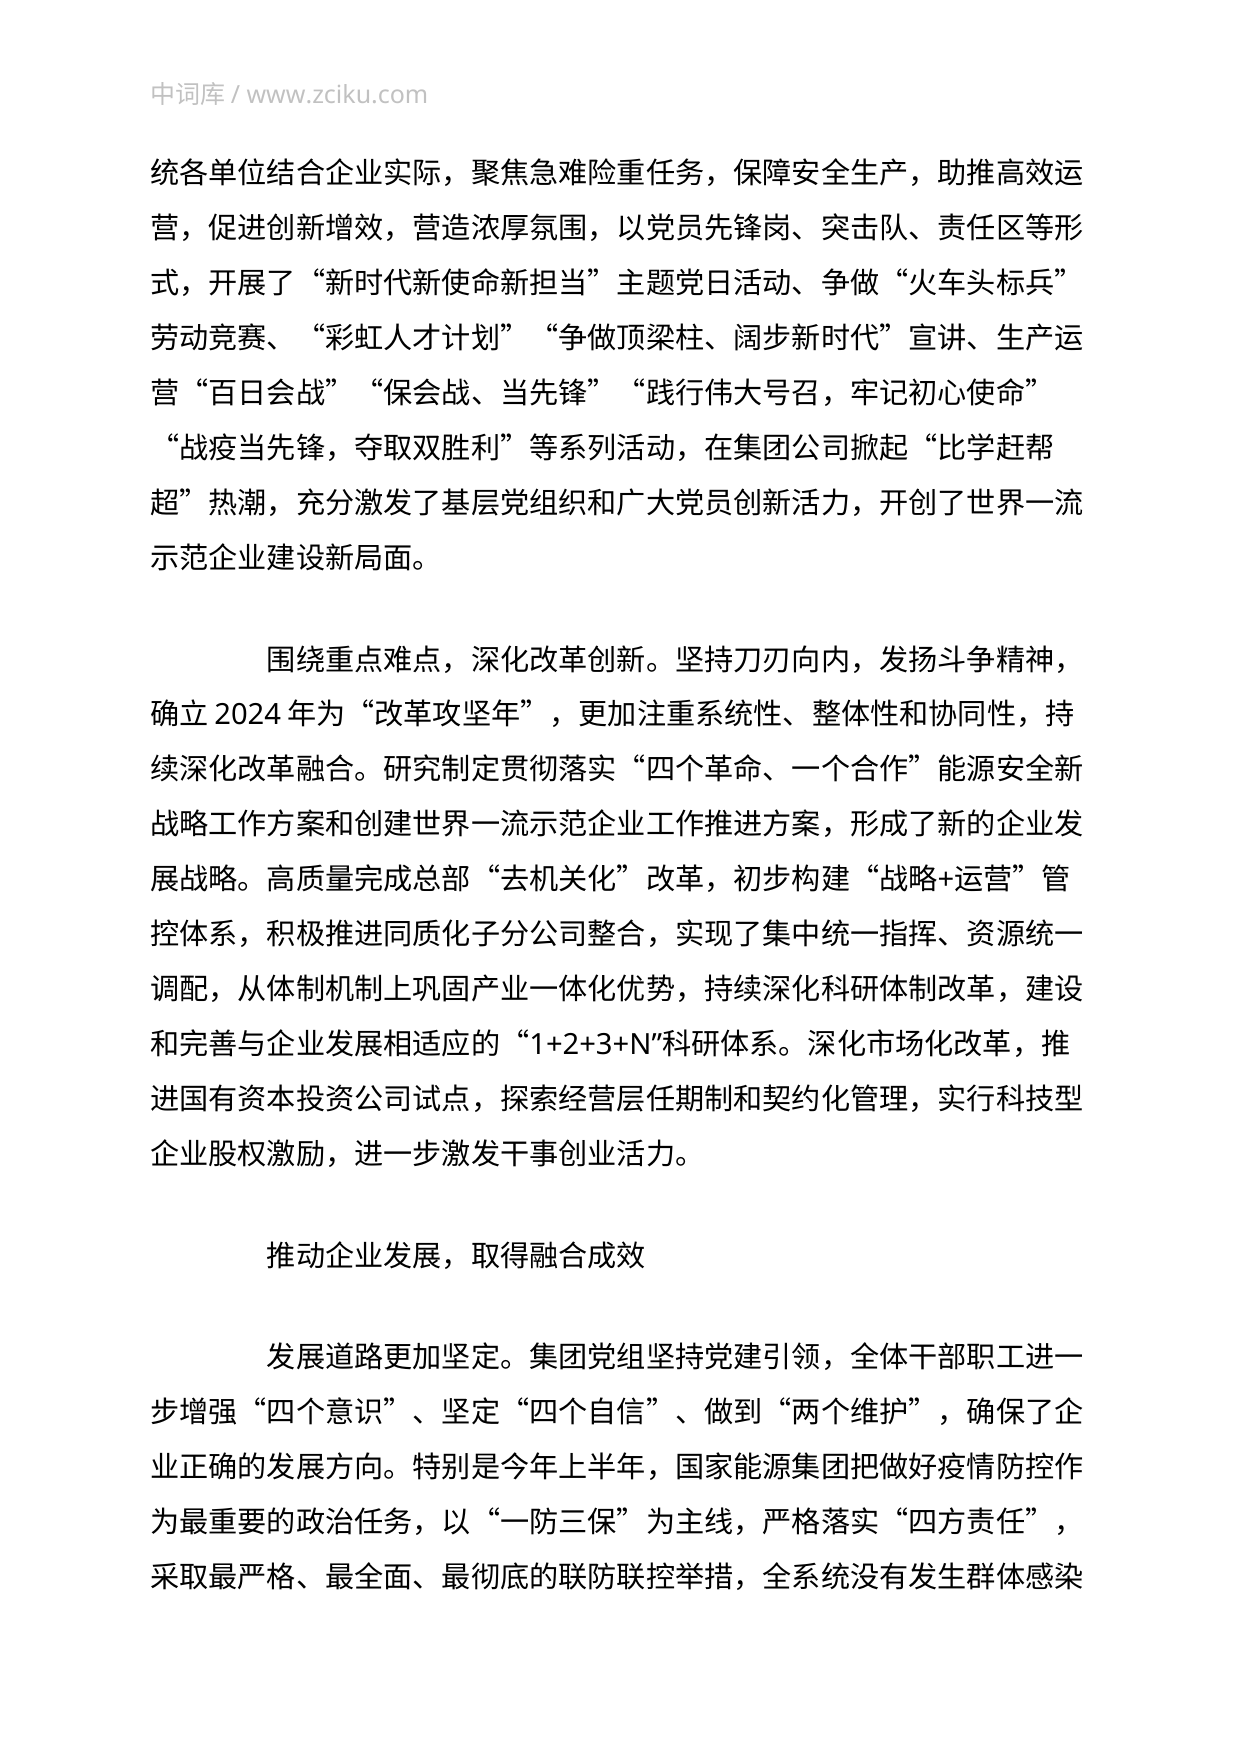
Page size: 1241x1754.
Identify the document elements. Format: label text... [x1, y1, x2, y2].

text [150, 1334, 1090, 1596]
text 推动企业发展，取得融合成效 [150, 1232, 1090, 1274]
text 围绕重点难点，深化改革创新。坚持刀刃向内，发扬斗争精神，确立2024年为“改革攻坚年”，更加注重系统性、整体性和协同性，持续深化改革融合。研究制定贯彻落实“四个革命、一个合作”能源安全新战略工作方案和创建世界一流示范企业工作推进方案，形成了新的企业发展战略。高质量完成总部“去机关化”改革，初步构建“战略+运营”管控体系，积极推进同质化子分公司整合，实现了集中统一指挥、资源统一调配，从体制机制上巩固产业一体化优势，持续深化科研体制改革，建设和完善与企业发展相适应的“1+2+3+N”科研体系。深化市场化改革，推进国有资本投资公司试点，探索经营层任期制和契约化管理，实行科技型企业股权激励，进一步激发干事创业活力。 [150, 636, 1090, 1173]
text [150, 150, 1090, 577]
